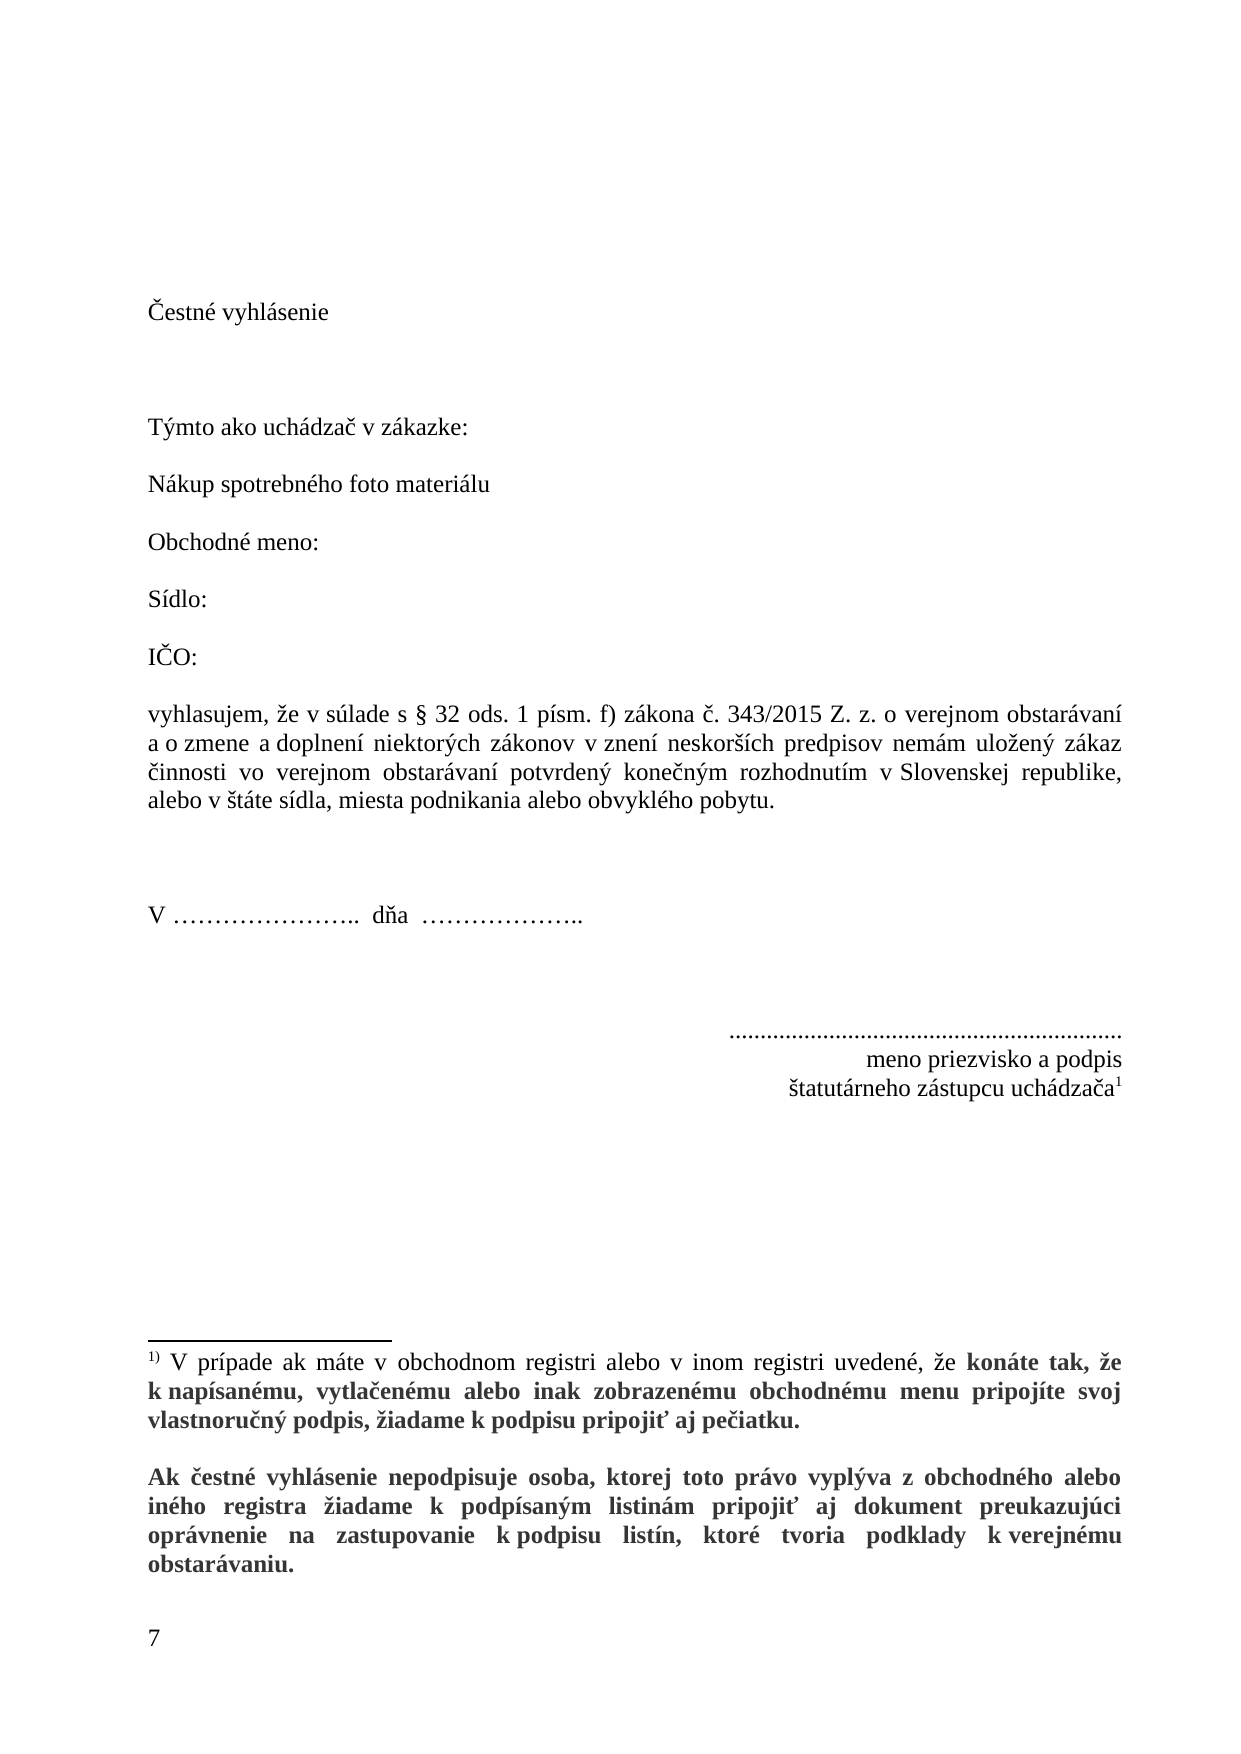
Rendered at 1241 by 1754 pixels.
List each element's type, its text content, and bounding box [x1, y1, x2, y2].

text IČO: [148, 642, 1122, 671]
text Čestné vyhlásenie [148, 297, 1122, 326]
text ............................................................... [148, 987, 1122, 1044]
text Nákup spotrebného foto materiálu [148, 469, 1122, 498]
text meno priezvisko a podpis [148, 1044, 1122, 1073]
text Obchodné meno: [148, 527, 1122, 556]
text vyhlasujem, že v súlade s § 32 ods. 1 písm. f) zákona č. 343/2015 Z. z. o verejnom obstarávaní a o zmene a doplnení niektorých zákonov v znení neskorších predpisov nemám uložený zákaz činnosti vo verejnom obstarávaní potvrdený konečným rozhodnutím v Slovenskej republike, alebo v štáte sídla, miesta podnikania alebo obvyklého pobytu. [148, 699, 1122, 814]
text V ………………….. dňa ……………….. [148, 901, 1122, 929]
text štatutárneho zástupcu uchádzača [148, 1073, 1122, 1102]
text Sídlo: [148, 584, 1122, 613]
text Týmto ako uchádzač v zákazke: [148, 412, 1122, 441]
